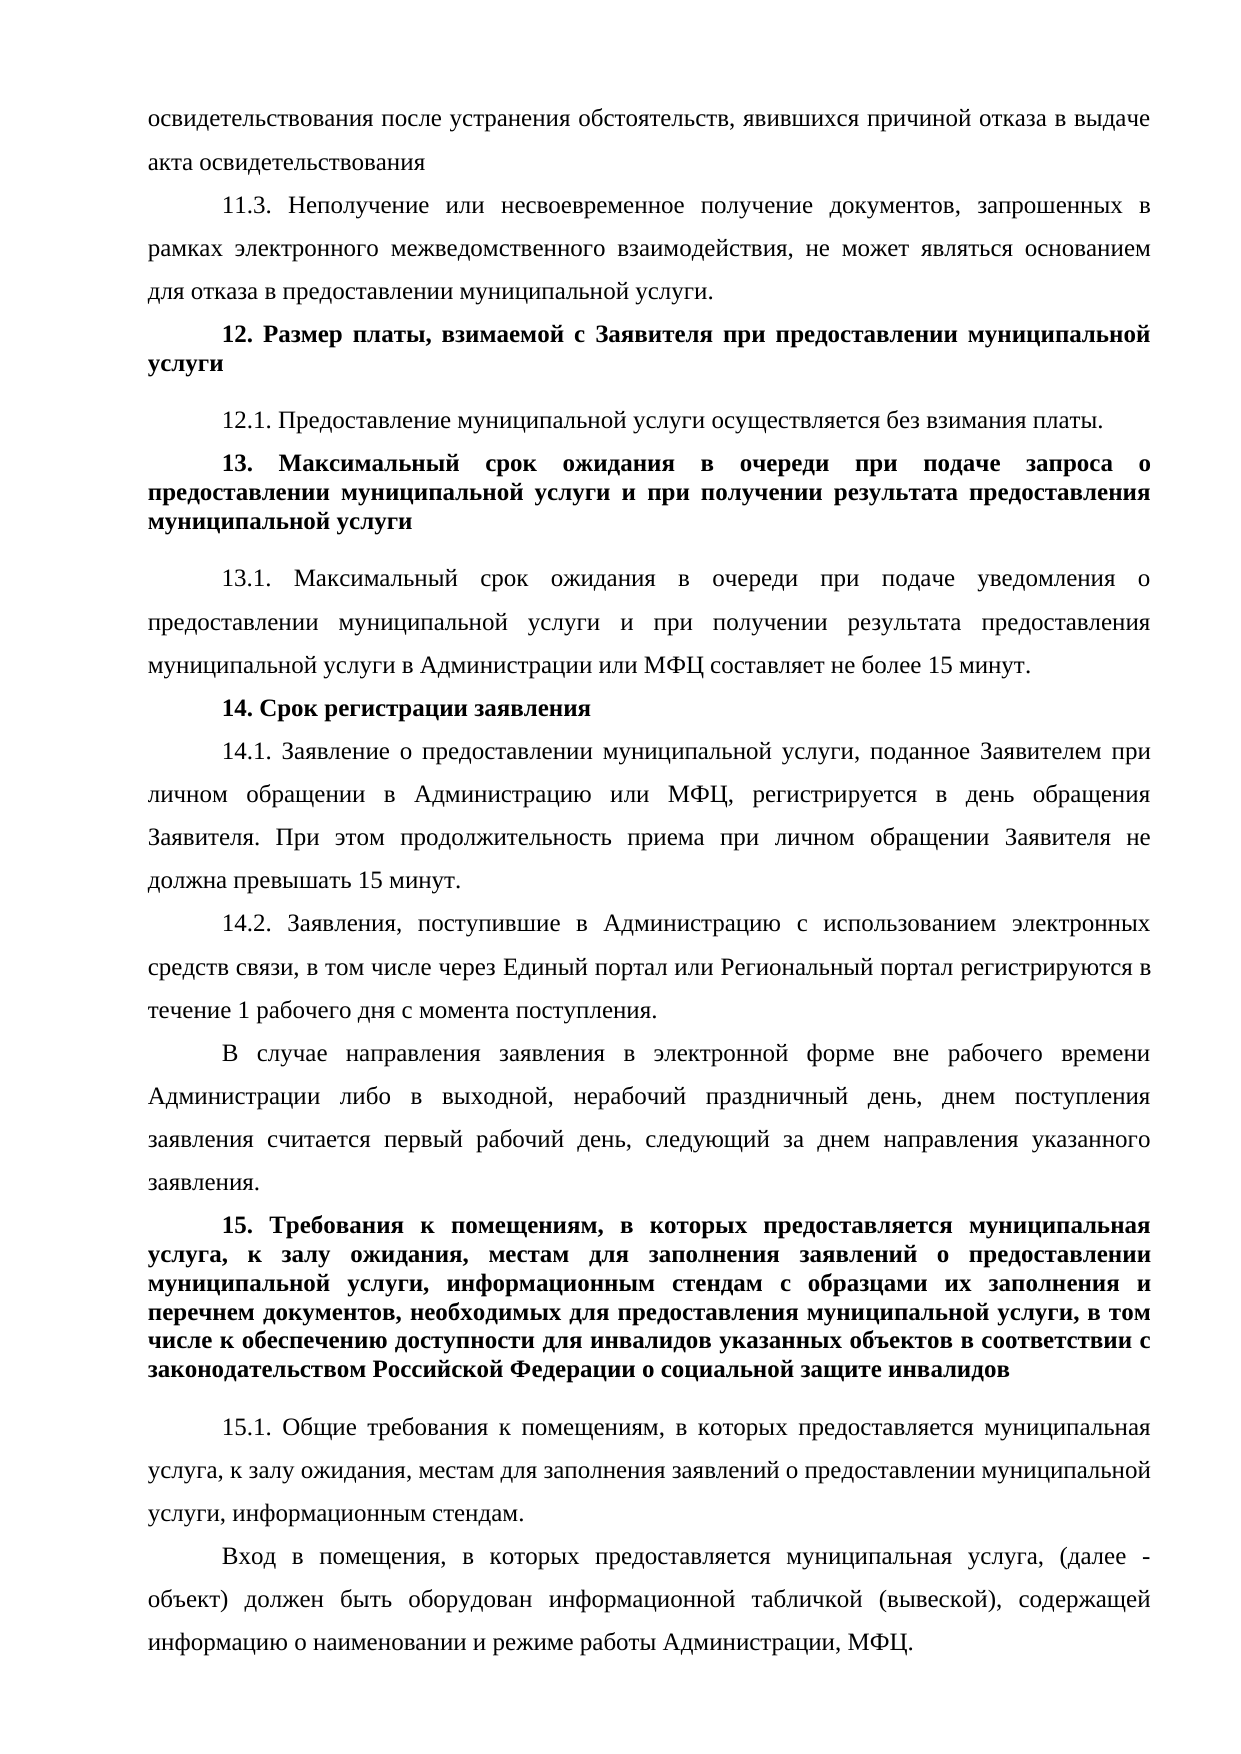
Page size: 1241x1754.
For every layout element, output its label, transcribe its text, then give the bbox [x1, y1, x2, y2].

text 13.1. Максимальный срок ожидания в очереди при подаче уведомления о предоставлении муниципальной услуги и при получении результата предоставления муниципальной услуги в Администрации или МФЦ составляет не более 15 минут. [148, 563, 1152, 678]
text 11.3. Неполучение или несвоевременное получение документов, запрошенных в рамках электронного межведомственного взаимодействия, не может являться основанием для отказа в предоставлении муниципальной услуги. [148, 190, 1152, 305]
text 15. Требования к помещениям, в которых предоставляется муниципальная услуга, к залу ожидания, местам для заполнения заявлений о предоставлении муниципальной услуги, информационным стендам с образцами их заполнения и перечнем документов, необходимых для предоставления муниципальной услуги, в том числе к обеспечению доступности для инвалидов указанных объектов в соответствии с законодательством Российской Федерации о социальной защите инвалидов [148, 1210, 1152, 1383]
text Вход в помещения, в которых предоставляется муниципальная услуга, (далее - объект) должен быть оборудован информационной табличкой (вывеской), содержащей информацию о наименовании и режиме работы Администрации, МФЦ. [148, 1541, 1152, 1656]
text 12. Размер платы, взимаемой с Заявителя при предоставлении муниципальной услуги [148, 319, 1152, 377]
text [148, 103, 1152, 175]
text 14.1. Заявление о предоставлении муниципальной услуги, поданное Заявителем при личном обращении в Администрацию или МФЦ, регистрируется в день обращения Заявителя. При этом продолжительность приема при личном обращении Заявителя не должна превышать 15 минут. [148, 736, 1152, 894]
text В случае направления заявления в электронной форме вне рабочего времени Администрации либо в выходной, нерабочий праздничный день, днем поступления заявления считается первый рабочий день, следующий за днем направления указанного заявления. [148, 1038, 1152, 1196]
text 14.2. Заявления, поступившие в Администрацию с использованием электронных средств связи, в том числе через Единый портал или Региональный портал регистрируются в течение 1 рабочего дня с момента поступления. [148, 908, 1152, 1023]
text 13. Максимальный срок ожидания в очереди при подаче запроса о предоставлении муниципальной услуги и при получении результата предоставления муниципальной услуги [148, 448, 1152, 535]
text 12.1. Предоставление муниципальной услуги осуществляется без взимания платы. [148, 405, 1152, 434]
text 15.1. Общие требования к помещениям, в которых предоставляется муниципальная услуга, к залу ожидания, местам для заполнения заявлений о предоставлении муниципальной услуги, информационным стендам. [148, 1412, 1152, 1527]
text 14. Срок регистрации заявления [148, 693, 1152, 722]
